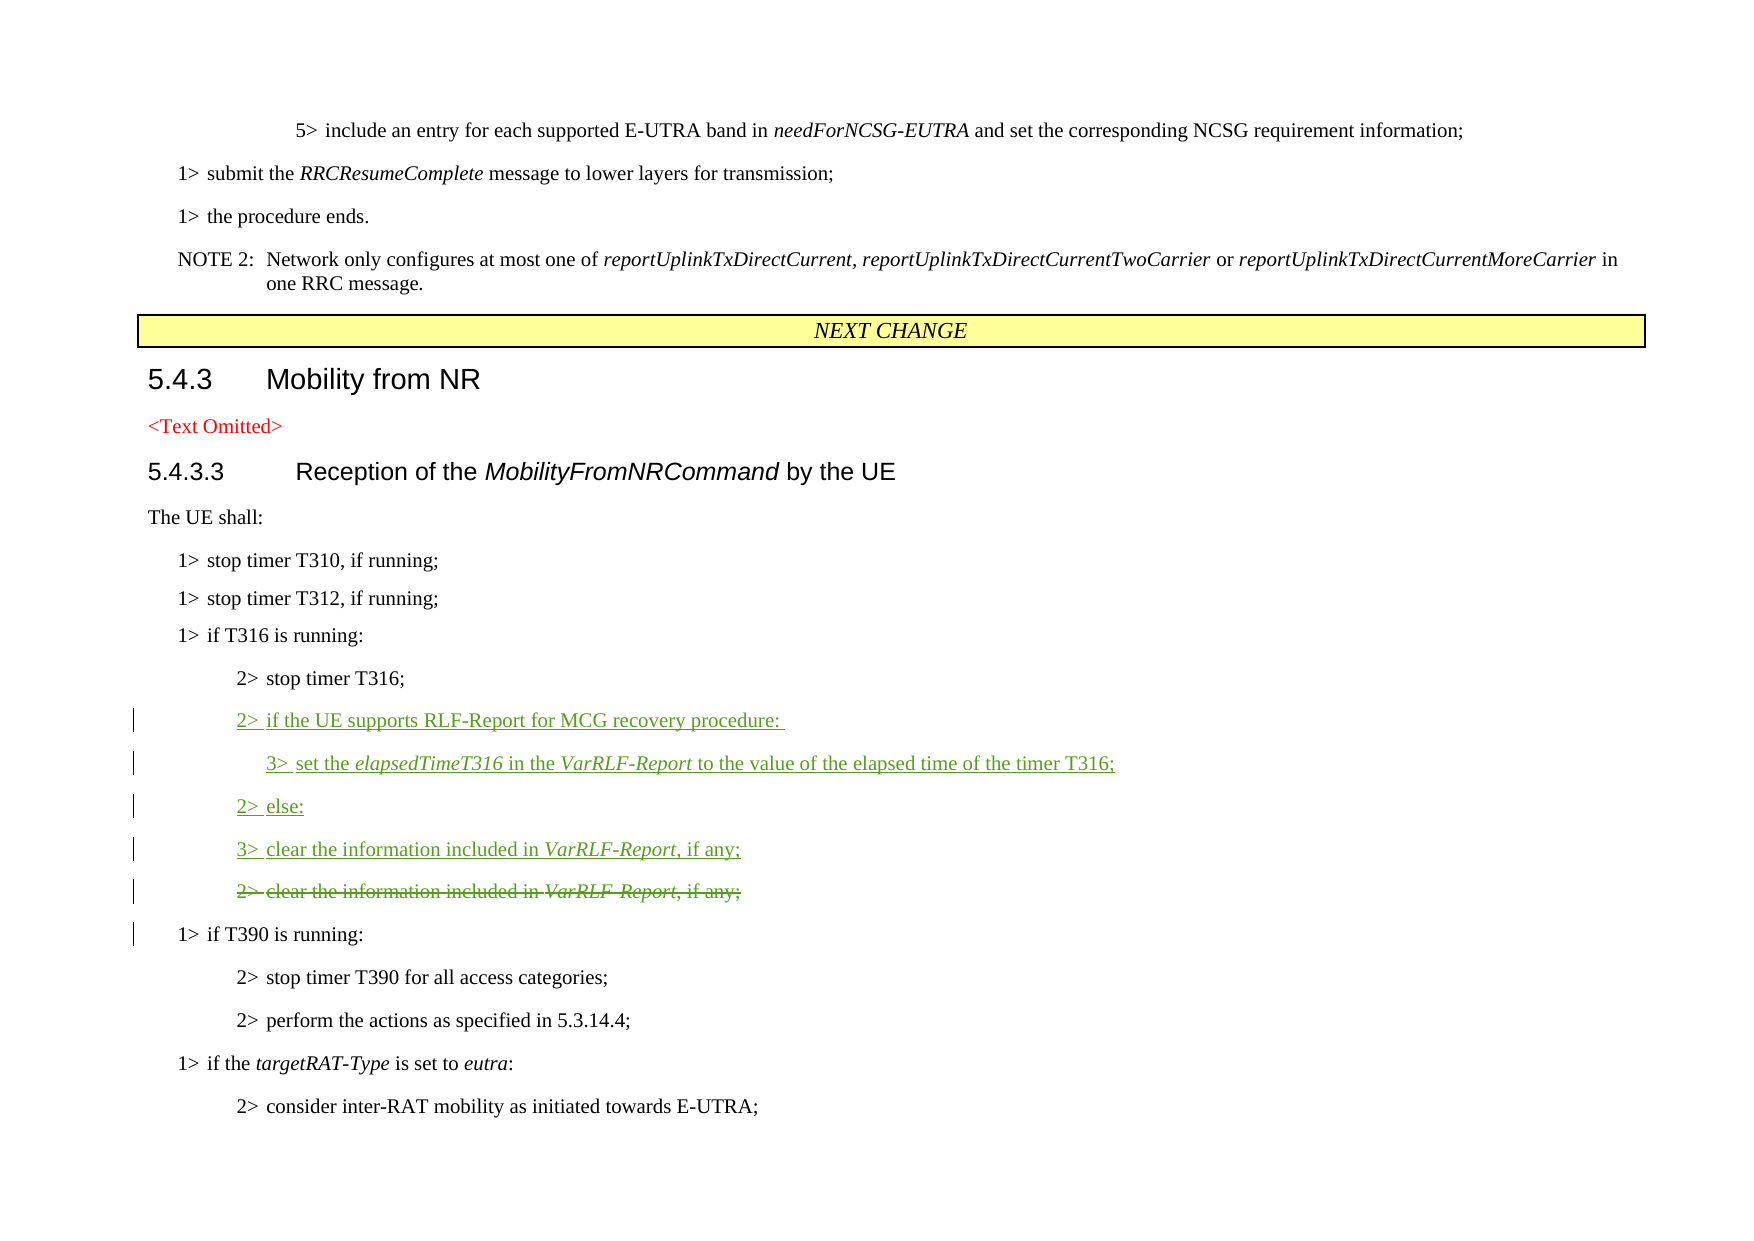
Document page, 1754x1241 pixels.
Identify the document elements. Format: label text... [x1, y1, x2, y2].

text NOTE 2: Network only configures at most one of reportUplinkTxDirectCurrent, reportUplinkTxDirectCurrentTwoCarrier or reportUplinkTxDirectCurrentMoreCarrier in one RRC message. [177, 247, 1636, 295]
text 5> include an entry for each supported E-UTRA band in needForNCSG-EUTRA and set the corresponding NCSG requirement information; [295, 118, 1636, 142]
text 1> stop timer T312, if running; [177, 585, 1636, 610]
text 2> perform the actions as specified in 5.3.14.4; [236, 1008, 1636, 1032]
text 2> stop timer T390 for all access categories; [236, 965, 1636, 989]
text 1> if the targetRAT-Type is set to eutra: [177, 1051, 1636, 1075]
text 2> consider inter-RAT mobility as initiated towards E-UTRA; [236, 1093, 1636, 1118]
text 1> submit the RRCResumeComplete message to lower layers for transmission; [177, 161, 1636, 185]
text 1> if T316 is running: [177, 623, 1636, 647]
text 1> if T390 is running: [177, 922, 1636, 946]
subtitle 5.4.3 Mobility from NR [148, 362, 1636, 396]
text NEXT CHANGE [139, 316, 1644, 346]
text <Text Omitted> [148, 414, 1636, 438]
text The UE shall: [148, 505, 1636, 529]
text 1> stop timer T310, if running; [177, 548, 1636, 573]
subtitle 5.4.3.3 Reception of the MobilityFromNRCommand by the UE [148, 457, 1636, 486]
text 1> the procedure ends. [177, 204, 1636, 228]
text 2> stop timer T316; [236, 665, 1636, 689]
